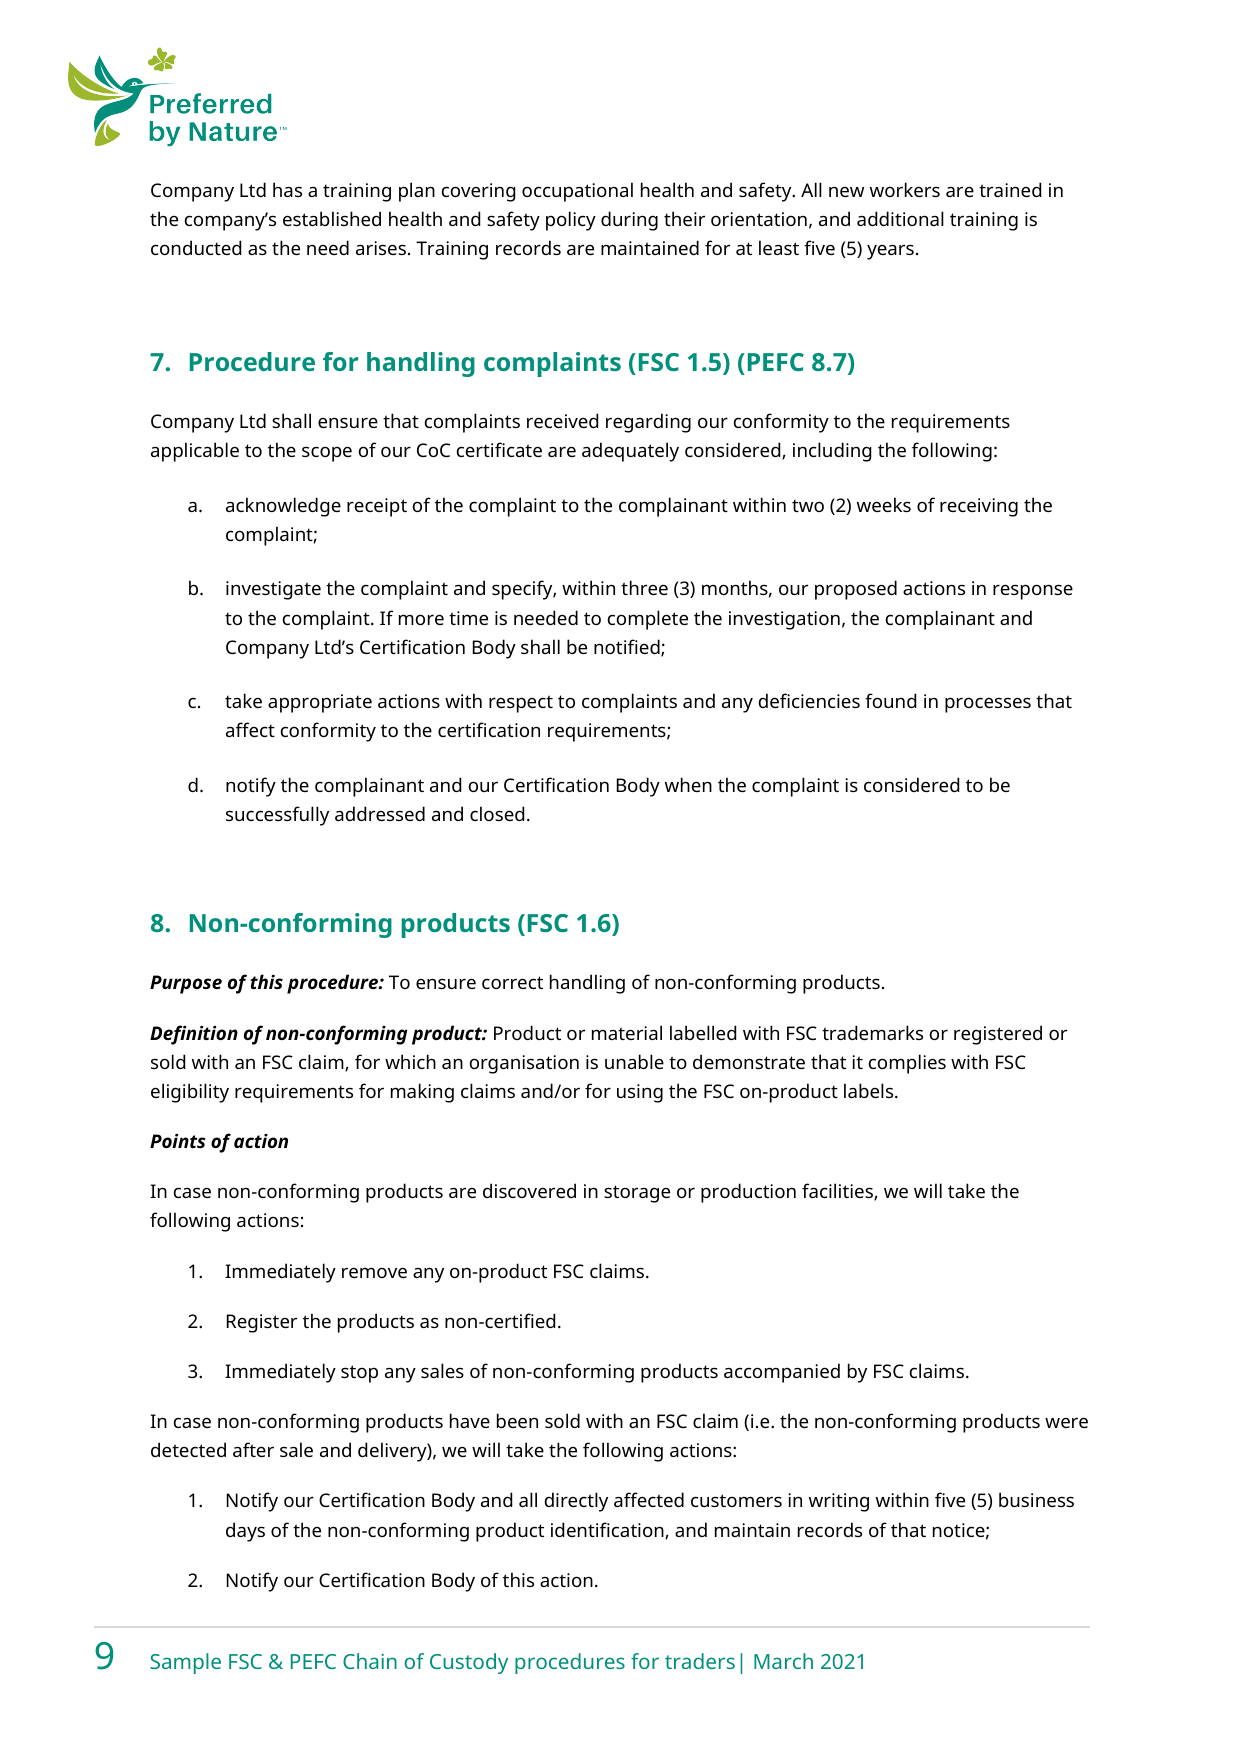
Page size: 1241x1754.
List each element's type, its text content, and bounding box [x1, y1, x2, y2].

text Definition of non-conforming product: Product or material labelled with FSC trademarks or registered or sold with an FSC claim, for which an organisation is unable to demonstrate that it complies with FSC eligibility requirements for making claims and/or for using the FSC on-product labels. [150, 1020, 1090, 1104]
text Purpose of this procedure: To ensure correct handling of non-conforming products. [150, 970, 1090, 995]
list investigate the complaint and specify, within three (3) months, our proposed actions in response to the complaint. If more time is needed to complete the investigation, the complainant and Company Ltd’s Certification Body shall be notified; [187, 576, 1090, 659]
list Register the products as non-certified. [187, 1308, 1090, 1333]
text In case non-conforming products have been sold with an FSC claim (i.e. the non-conforming products were detected after sale and delivery), we will take the following actions: [150, 1408, 1090, 1463]
list Procedure for handling complaints (FSC 1.5) (PEFC 8.7) [150, 344, 1090, 378]
list Immediately remove any on-product FSC claims. [187, 1258, 1090, 1283]
list notify the complainant and our Certification Body when the complaint is considered to be successfully addressed and closed. [187, 772, 1090, 827]
list Immediately stop any sales of non-conforming products accompanied by FSC claims. [187, 1358, 1090, 1384]
text In case non-conforming products are discovered in storage or production facilities, we will take the following actions: [150, 1178, 1090, 1233]
list Non-conforming products (FSC 1.6) [150, 906, 1090, 939]
picture [40, 19, 315, 174]
text Company Ltd has a training plan covering occupational health and safety. All new workers are trained in the company’s established health and safety policy during their orientation, and additional training is conducted as the need arises. Training records are maintained for at least five (5) years. [150, 177, 1090, 261]
list acknowledge receipt of the complaint to the complainant within two (2) weeks of receiving the complaint; [187, 492, 1090, 547]
list Notify our Certification Body and all directly affected customers in writing within five (5) business days of the non-conforming product identification, and maintain records of that notice; [187, 1488, 1090, 1542]
text Company Ltd shall ensure that complaints received regarding our conformity to the requirements applicable to the scope of our CoC certificate are adequately considered, including the following: [150, 408, 1090, 463]
list take appropriate actions with respect to complaints and any deficiencies found in processes that affect conformity to the certification requirements; [187, 688, 1090, 743]
text Points of action [150, 1128, 1090, 1154]
list Notify our Certification Body of this action. [187, 1567, 1090, 1592]
